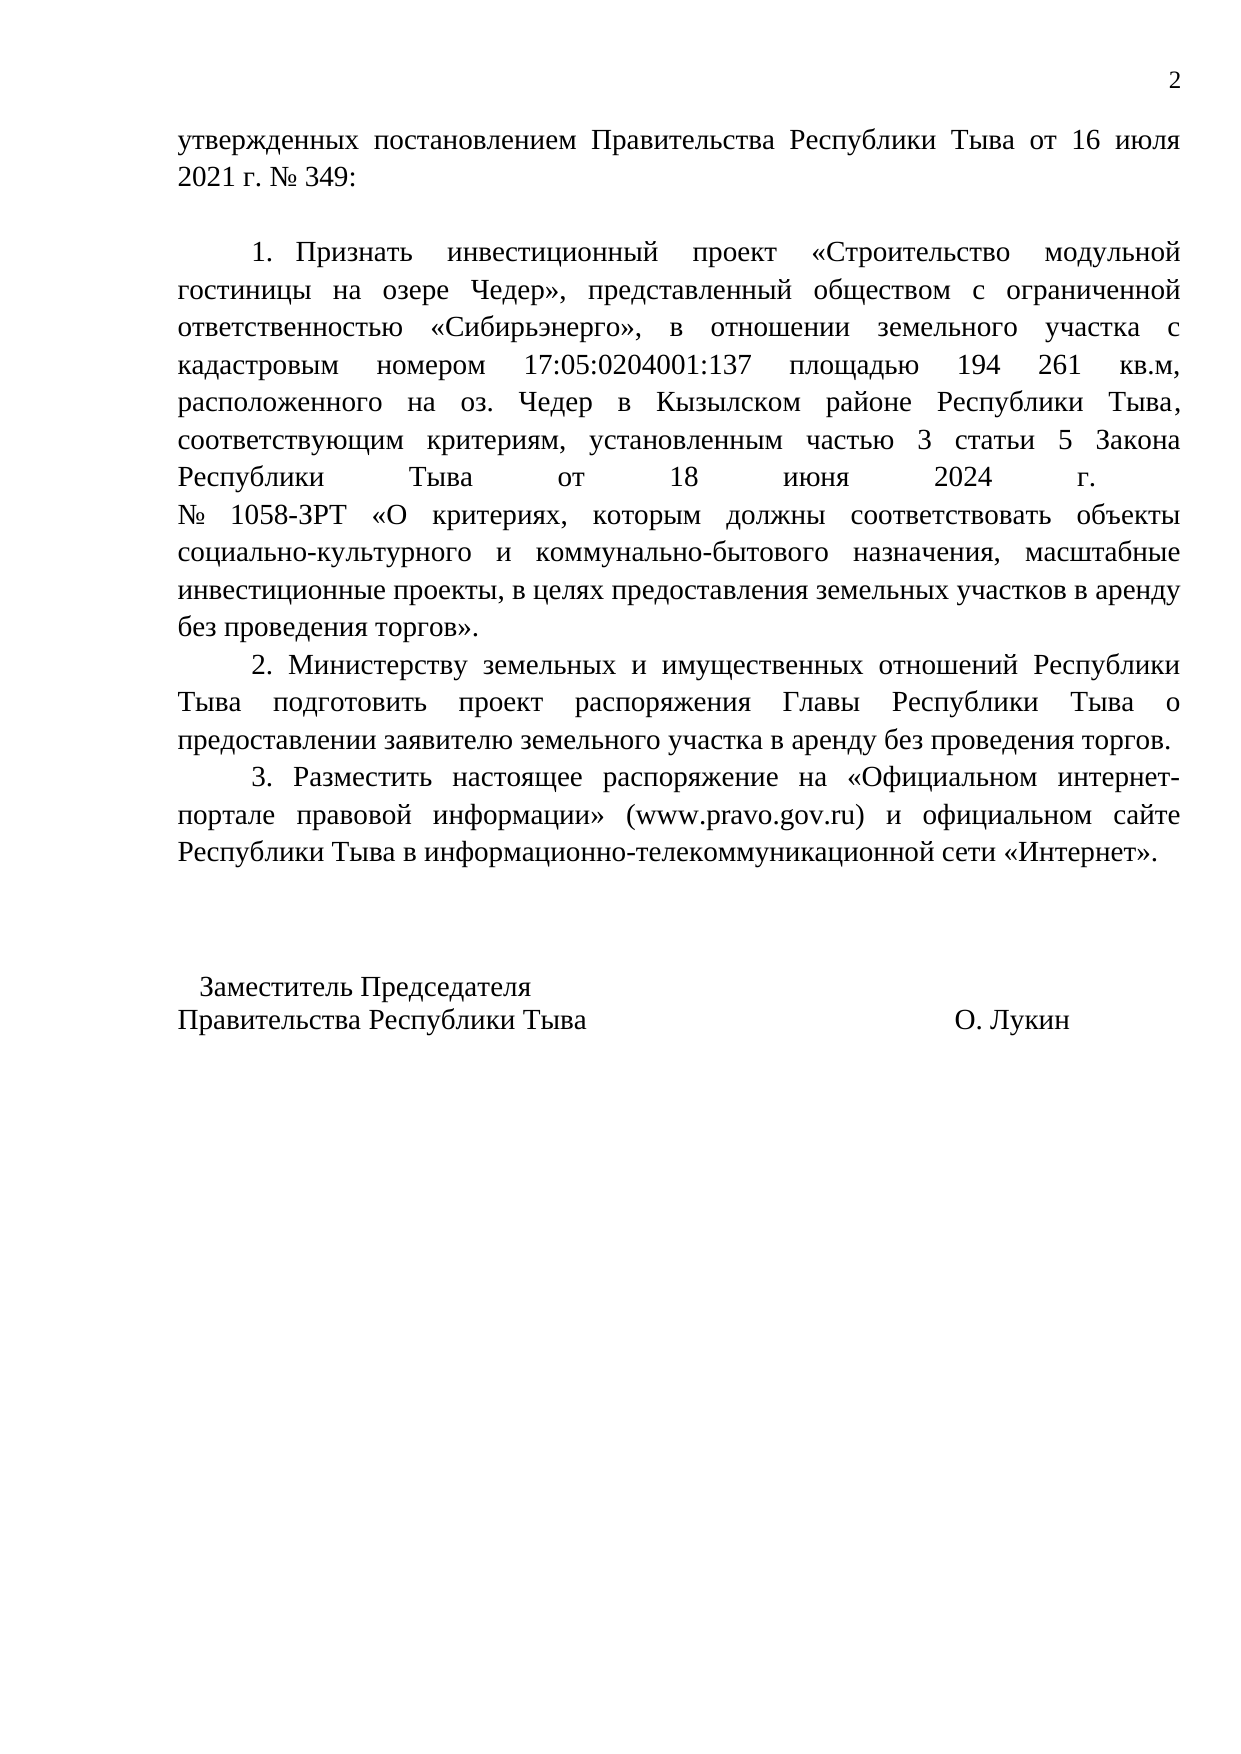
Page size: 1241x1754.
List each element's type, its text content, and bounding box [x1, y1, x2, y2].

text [177, 118, 1181, 193]
text Правительства Республики Тыва О. Лукин [177, 1002, 1181, 1036]
text 3. Разместить настоящее распоряжение на «Официальном интернет-портале правовой информации» (www.pravo.gov.ru) и официальном сайте Республики Тыва в информационно-телекоммуникационной сети «Интернет». [177, 756, 1181, 868]
text 2. Министерству земельных и имущественных отношений Республики Тыва подготовить проект распоряжения Главы Республики Тыва о предоставлении заявителю земельного участка в аренду без проведения торгов. [177, 643, 1181, 756]
text Заместитель Председателя [177, 969, 1181, 1002]
list Признать инвестиционный проект «Строительство модульной гостиницы на озере Чедер», представленный обществом с ограниченной ответственностью «Сибирьэнерго», в отношении земельного участка с кадастровым номером 17:05:0204001:137 площадью 194 261 кв.м, расположенного на оз. Чедер в Кызылском районе Республики Тыва, соответствующим критериям, установленным частью 3 статьи 5 Закона Республики Тыва от 18 июня 2024 г. № 1058-ЗРТ «О критериях, которым должны соответствовать объекты социально-культурного и коммунально-бытового назначения, масштабные инвестиционные проекты, в целях предоставления земельных участков в аренду без проведения торгов». [177, 231, 1181, 643]
